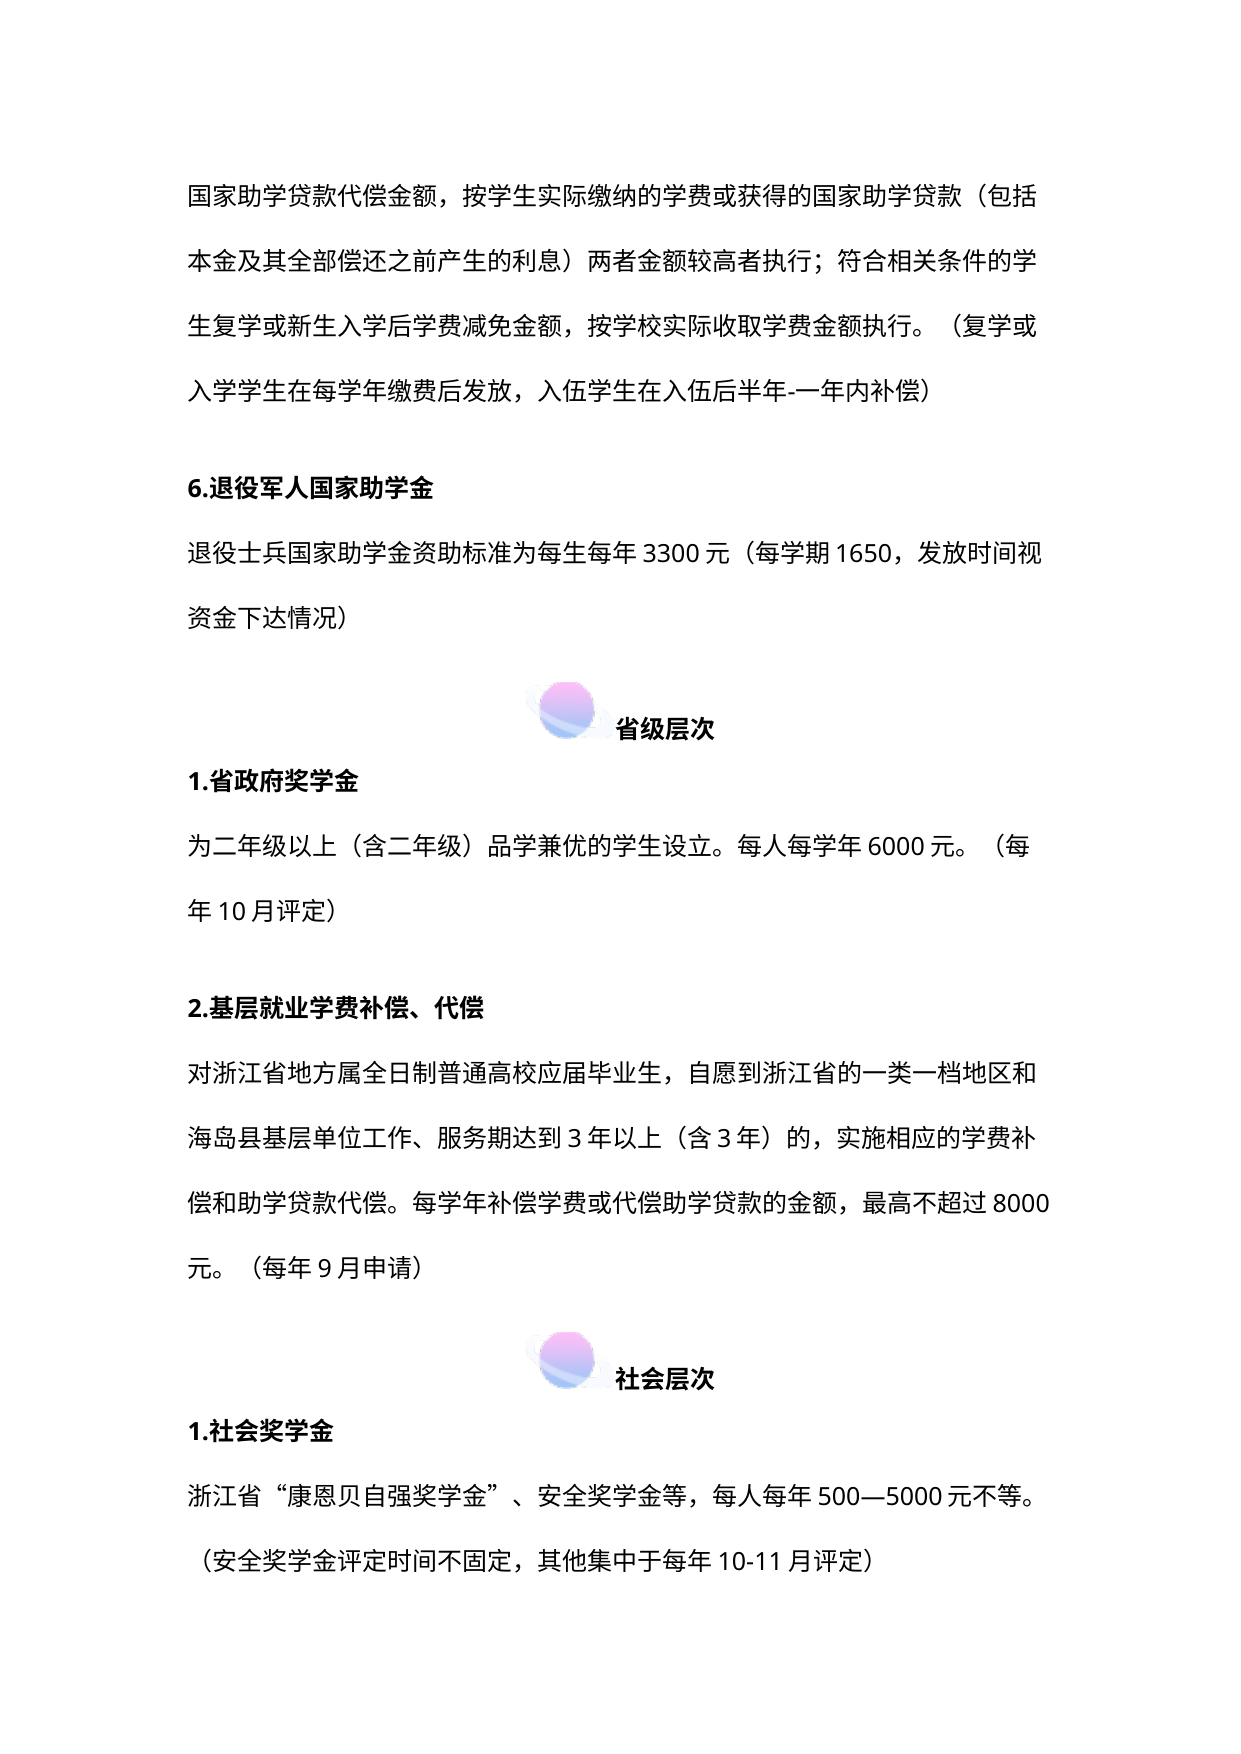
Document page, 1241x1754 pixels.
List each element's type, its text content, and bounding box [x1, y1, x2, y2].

text 2.基层就业学费补偿、代偿 [187, 974, 1053, 1039]
text 1.省政府奖学金 [187, 747, 1053, 812]
picture [525, 682, 615, 739]
text 1.社会奖学金 [187, 1397, 1053, 1462]
text 6.退役军人国家助学金 [187, 454, 1053, 519]
text 社会层次 [187, 1332, 1053, 1397]
text 省级层次 [187, 682, 1053, 747]
text 对浙江省地方属全日制普通高校应届毕业生，自愿到浙江省的一类一档地区和海岛县基层单位工作、服务期达到3年以上（含3年）的，实施相应的学费补偿和助学贷款代偿。每学年补偿学费或代偿助学贷款的金额，最高不超过8000元。（每年9月申请） [187, 1039, 1053, 1299]
text 浙江省“康恩贝自强奖学金”、安全奖学金等，每人每年500—5000元不等。（安全奖学金评定时间不固定，其他集中于每年10-11月评定） [187, 1462, 1053, 1592]
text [187, 162, 1053, 422]
text 退役士兵国家助学金资助标准为每生每年3300元（每学期1650，发放时间视资金下达情况） [187, 519, 1053, 649]
text 为二年级以上（含二年级）品学兼优的学生设立。每人每学年6000元。（每年10月评定） [187, 812, 1053, 942]
picture [525, 1332, 615, 1389]
